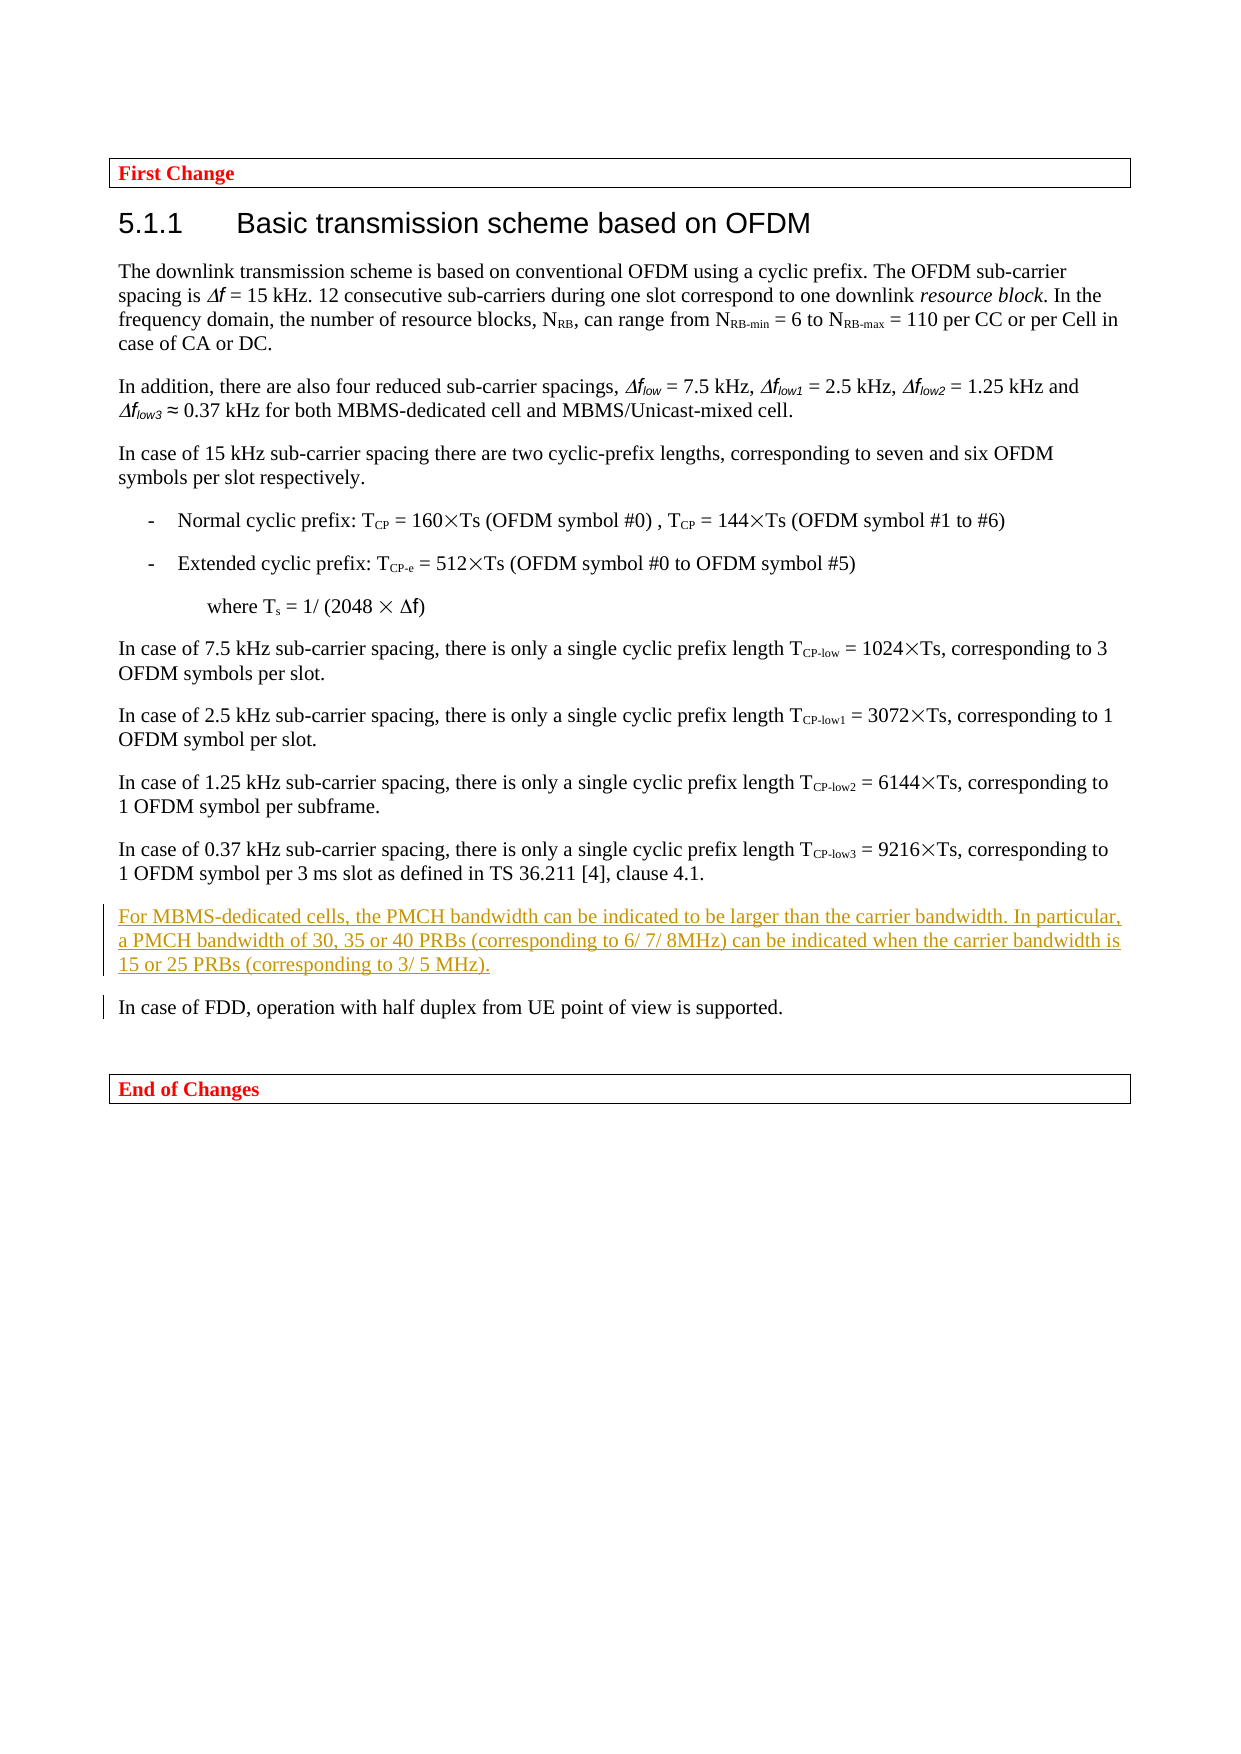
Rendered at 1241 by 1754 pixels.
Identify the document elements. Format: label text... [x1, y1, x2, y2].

text In case of 2.5 kHz sub-carrier spacing, there is only a single cyclic prefix length TCP-low1 = 3072Ts, corresponding to 1 OFDM symbol per slot. [118, 703, 1122, 751]
text In case of 0.37 kHz sub-carrier spacing, there is only a single cyclic prefix length TCP-low3 = 9216Ts, corresponding to 1 OFDM symbol per 3 ms slot as defined in TS 36.211 [4], clause 4.1. [118, 837, 1122, 885]
text In case of FDD, operation with half duplex from UE point of view is supported. [118, 995, 1122, 1019]
text First Change [110, 159, 1130, 187]
text In addition, there are also four reduced sub-carrier spacings, flow = 7.5 kHz, flow1 = 2.5 kHz, flow2 = 1.25 kHz and flow3 ≈ 0.37 kHz for both MBMS-dedicated cell and MBMS/Unicast-mixed cell. [118, 374, 1122, 422]
subtitle 5.1.1 Basic transmission scheme based on OFDM [118, 206, 1122, 240]
text The downlink transmission scheme is based on conventional OFDM using a cyclic prefix. The OFDM sub-carrier spacing is f = 15 kHz. 12 consecutive sub-carriers during one slot correspond to one downlink resource block. In the frequency domain, the number of resource blocks, NRB, can range from NRB-min = 6 to NRB-max = 110 per CC or per Cell in case of CA or DC. [118, 259, 1122, 355]
text - Normal cyclic prefix: TCP = 160Ts (OFDM symbol #0) , TCP = 144Ts (OFDM symbol #1 to #6) [148, 508, 1122, 532]
text In case of 15 kHz sub-carrier spacing there are two cyclic-prefix lengths, corresponding to seven and six OFDM symbols per slot respectively. [118, 441, 1122, 489]
text In case of 1.25 kHz sub-carrier spacing, there is only a single cyclic prefix length TCP-low2 = 6144Ts, corresponding to 1 OFDM symbol per subframe. [118, 770, 1122, 818]
text In case of 7.5 kHz sub-carrier spacing, there is only a single cyclic prefix length TCP-low = 1024Ts, corresponding to 3 OFDM symbols per slot. [118, 636, 1122, 684]
text where Ts = 1/ (2048 f) [207, 593, 1122, 618]
text - Extended cyclic prefix: TCP-e = 512Ts (OFDM symbol #0 to OFDM symbol #5) [148, 551, 1122, 575]
text End of Changes [110, 1075, 1130, 1103]
